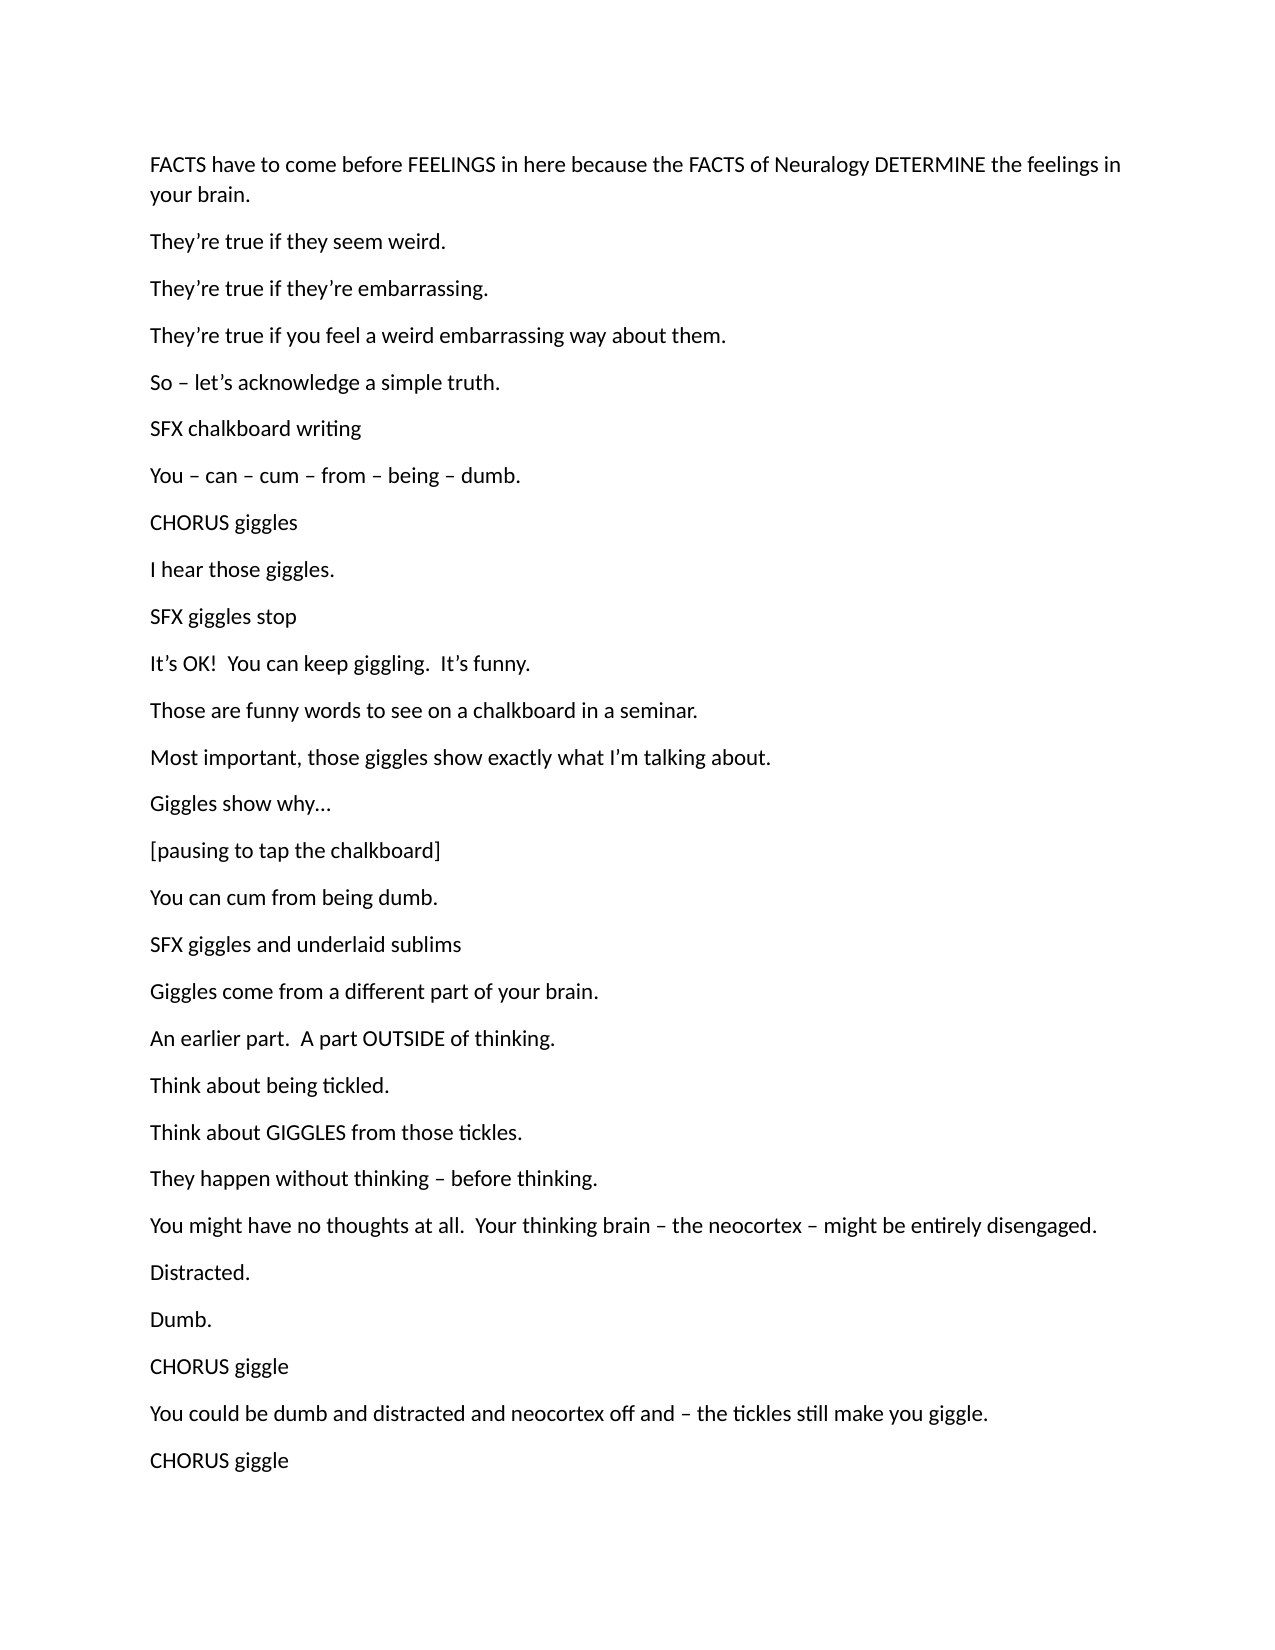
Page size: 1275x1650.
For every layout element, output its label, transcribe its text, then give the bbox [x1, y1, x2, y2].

text Most important, those giggles show exactly what I’m talking about. [150, 743, 1125, 771]
text FACTS have to come before FEELINGS in here because the FACTS of Neuralogy DETERMINE the feelings in your brain. [150, 150, 1125, 208]
text Giggles come from a different part of your brain. [150, 977, 1125, 1005]
text They happen without thinking – before thinking. [150, 1164, 1125, 1193]
text They’re true if you feel a weird embarrassing way about them. [150, 321, 1125, 349]
text Dumb. [150, 1305, 1125, 1333]
text You can cum from being dumb. [150, 883, 1125, 911]
text You could be dumb and distracted and neocortex off and – the tickles still make you giggle. [150, 1399, 1125, 1427]
text It’s OK! You can keep giggling. It’s funny. [150, 649, 1125, 677]
text [pausing to tap the chalkboard] [150, 836, 1125, 864]
text They’re true if they seem weird. [150, 227, 1125, 255]
text CHORUS giggles [150, 508, 1125, 536]
text CHORUS giggle [150, 1352, 1125, 1380]
text You – can – cum – from – being – dumb. [150, 461, 1125, 489]
text SFX giggles stop [150, 602, 1125, 630]
text SFX chalkboard writing [150, 414, 1125, 443]
text Giggles show why… [150, 789, 1125, 818]
text They’re true if they’re embarrassing. [150, 274, 1125, 302]
text An earlier part. A part OUTSIDE of thinking. [150, 1024, 1125, 1052]
text Think about being tickled. [150, 1071, 1125, 1099]
text So – let’s acknowledge a simple truth. [150, 368, 1125, 396]
text You might have no thoughts at all. Your thinking brain – the neocortex – might be entirely disengaged. [150, 1211, 1125, 1239]
text Think about GIGGLES from those tickles. [150, 1118, 1125, 1146]
text Those are funny words to see on a chalkboard in a seminar. [150, 696, 1125, 724]
text Distracted. [150, 1258, 1125, 1286]
text SFX giggles and underlaid sublims [150, 930, 1125, 958]
text CHORUS giggle [150, 1446, 1125, 1474]
text I hear those giggles. [150, 555, 1125, 583]
